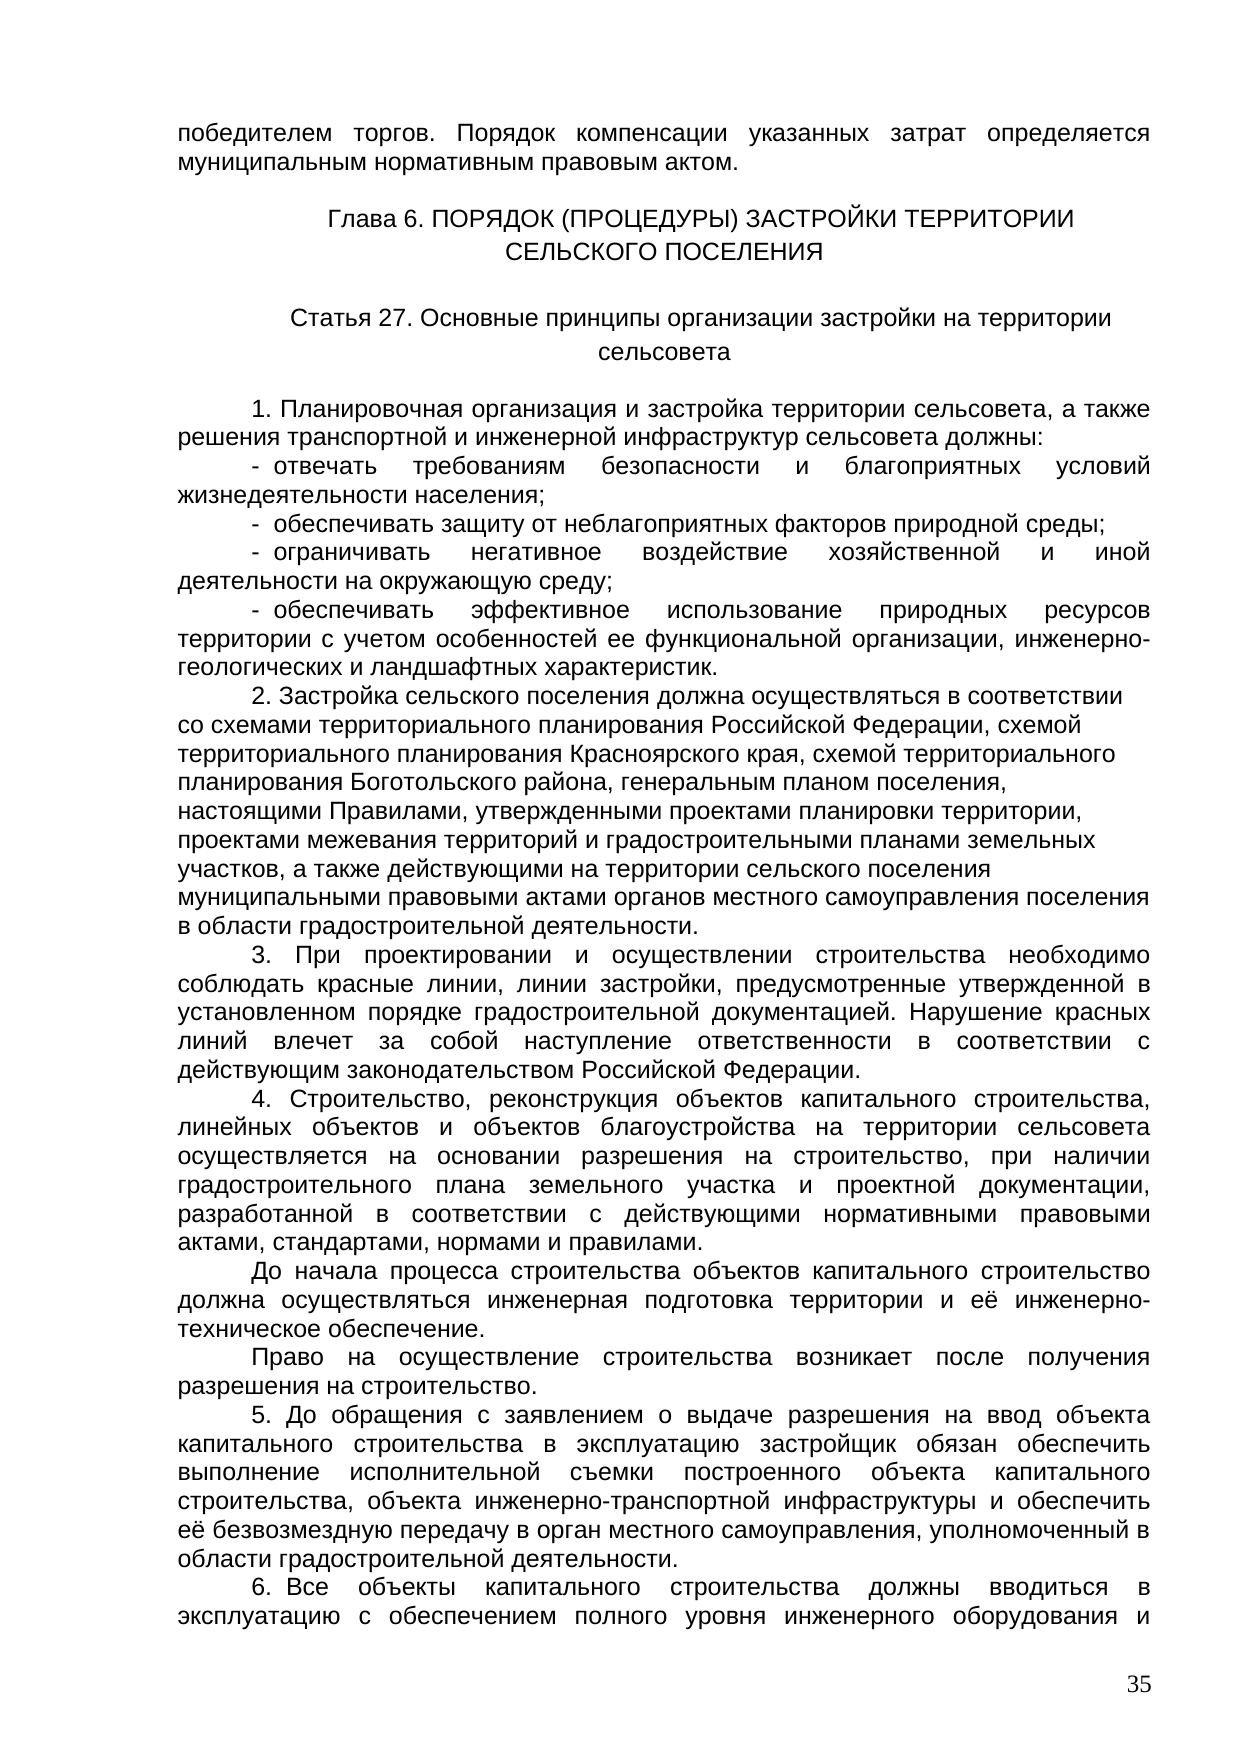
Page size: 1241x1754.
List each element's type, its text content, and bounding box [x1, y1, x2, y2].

text - ограничивать негативное воздействие хозяйственной и иной деятельности на окружающую среду; [177, 537, 1152, 595]
text - обеспечивать защиту от неблагоприятных факторов природной среды; [177, 508, 1152, 537]
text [177, 118, 1152, 176]
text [177, 1572, 1152, 1630]
text 4. Строительство, реконструкция объектов капитального строительства, линейных объектов и объектов благоустройства на территории сельсовета осуществляется на основании разрешения на строительство, при наличии градостроительного плана земельного участка и проектной документации, разработанной в соответствии с действующими нормативными правовыми актами, стандартами, нормами и правилами. [177, 1083, 1152, 1256]
text - обеспечивать эффективное использование природных ресурсов территории с учетом особенностей ее функциональной организации, инженерно-геологических и ландшафтных характеристик. [177, 595, 1152, 681]
text - отвечать требованиям безопасности и благоприятных условий жизнедеятельности населения; [177, 451, 1152, 508]
text 1. Планировочная организация и застройка территории сельсовета, а также решения транспортной и инженерной инфраструктур сельсовета должны: [177, 393, 1152, 451]
subtitle Статья 27. Основные принципы организации застройки на территории сельсовета [177, 303, 1152, 365]
text 2. Застройка сельского поселения должна осуществляться в соответствии со схемами территориального планирования Российской Федерации, схемой территориального планирования Красноярского края, схемой территориального планирования Боготольского района, генеральным планом поселения, настоящими Правилами, утвержденными проектами планировки территории, проектами межевания территорий и градостроительными планами земельных участков, а также действующими на территории сельского поселения муниципальными правовыми актами органов местного самоуправления поселения в области градостроительной деятельности. [177, 681, 1152, 940]
subtitle Глава 6. ПОРЯДОК (ПРОЦЕДУРЫ) ЗАСТРОЙКИ ТЕРРИТОРИИ СЕЛЬСКОГО ПОСЕЛЕНИЯ [177, 204, 1152, 266]
text 5. До обращения с заявлением о выдаче разрешения на ввод объекта капитального строительства в эксплуатацию застройщик обязан обеспечить выполнение исполнительной съемки построенного объекта капитального строительства, объекта инженерно-транспортной инфраструктуры и обеспечить её безвозмездную передачу в орган местного самоуправления, уполномоченный в области градостроительной деятельности. [177, 1400, 1152, 1572]
text Право на осуществление строительства возникает после получения разрешения на строительство. [177, 1342, 1152, 1400]
text До начала процесса строительства объектов капитального строительство должна осуществляться инженерная подготовка территории и её инженерно-техническое обеспечение. [177, 1256, 1152, 1342]
text 3. При проектировании и осуществлении строительства необходимо соблюдать красные линии, линии застройки, предусмотренные утвержденной в установленном порядке градостроительной документацией. Нарушение красных линий влечет за собой наступление ответственности в соответствии с действующим законодательством Российской Федерации. [177, 940, 1152, 1083]
